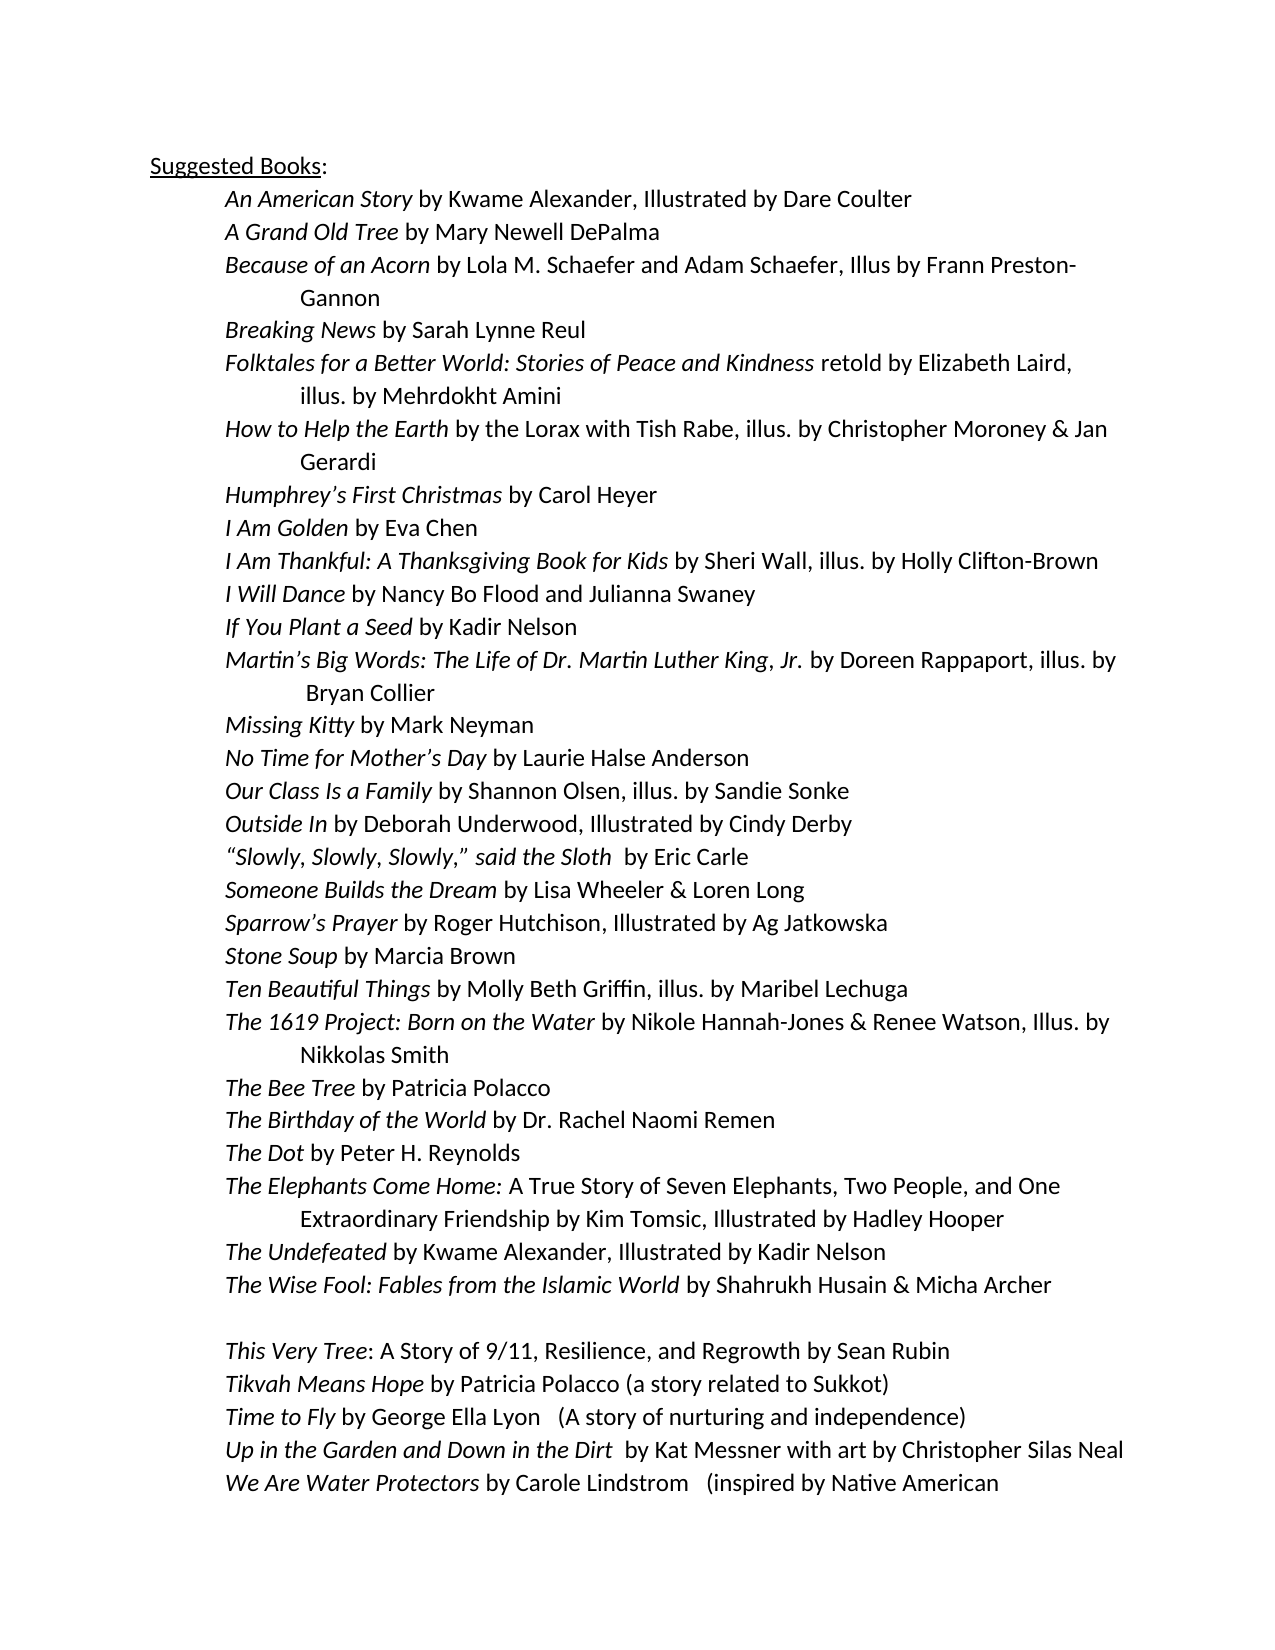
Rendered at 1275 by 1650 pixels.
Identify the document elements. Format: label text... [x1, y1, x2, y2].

list Nikkolas Smith [225, 1039, 1125, 1069]
list Sparrow’s Prayer by Roger Hutchison, Illustrated by Ag Jatkowska [225, 907, 1125, 938]
list The 1619 Project: Born on the Water by Nikole Hannah-Jones & Renee Watson, Illus. by [225, 1006, 1125, 1036]
text The Bee Tree by Patricia Polacco [150, 1072, 1125, 1102]
list Martin’s Big Words: The Life of Dr. Martin Luther King, Jr. by Doreen Rappaport, illus. by [225, 644, 1125, 674]
text Gerardi [225, 446, 1125, 477]
text The Undefeated by Kwame Alexander, Illustrated by Kadir Nelson [150, 1236, 1125, 1267]
list Missing Kitty by Mark Neyman [225, 709, 1125, 740]
list Our Class Is a Family by Shannon Olsen, illus. by Sandie Sonke [225, 775, 1125, 806]
list If You Plant a Seed by Kadir Nelson [225, 611, 1125, 641]
text “Slowly, Slowly, Slowly,” said the Sloth by Eric Carle [150, 841, 1125, 872]
text Someone Builds the Dream by Lisa Wheeler & Loren Long [150, 874, 1125, 905]
list Time to Fly by George Ella Lyon (A story of nurturing and independence) [225, 1401, 1125, 1431]
text The Wise Fool: Fables from the Islamic World by Shahrukh Husain & Micha Archer [150, 1269, 1125, 1300]
text illus. by Mehrdokht Amini [225, 380, 1125, 411]
text The Elephants Come Home: A True Story of Seven Elephants, Two People, and One [150, 1170, 1125, 1201]
list I Will Dance by Nancy Bo Flood and Julianna Swaney [225, 578, 1125, 608]
list Ten Beautiful Things by Molly Beth Griffin, illus. by Maribel Lechuga [225, 973, 1125, 1003]
list Because of an Acorn by Lola M. Schaefer and Adam Schaefer, Illus by Frann Preston- [225, 249, 1125, 279]
text Folktales for a Better World: Stories of Peace and Kindness retold by Elizabeth Laird, [150, 347, 1125, 378]
list Gannon [225, 282, 1125, 312]
list The Birthday of the World by Dr. Rachel Naomi Remen [225, 1104, 1125, 1135]
text Breaking News by Sarah Lynne Reul [150, 314, 1125, 345]
text The Dot by Peter H. Reynolds [150, 1137, 1125, 1168]
text How to Help the Earth by the Lorax with Tish Rabe, illus. by Christopher Moroney & Jan [150, 413, 1125, 444]
list No Time for Mother’s Day by Laurie Halse Anderson [225, 742, 1125, 773]
list A Grand Old Tree by Mary Newell DePalma [225, 216, 1125, 246]
text This Very Tree: A Story of 9/11, Resilience, and Regrowth by Sean Rubin [150, 1335, 1125, 1366]
text Suggested Books: [150, 150, 1125, 181]
text Tikvah Means Hope by Patricia Polacco (a story related to Sukkot) [150, 1368, 1125, 1398]
list Stone Soup by Marcia Brown [225, 940, 1125, 971]
list An American Story by Kwame Alexander, Illustrated by Dare Coulter [225, 183, 1125, 213]
list I Am Golden by Eva Chen [225, 512, 1125, 543]
list Bryan Collier [225, 677, 1125, 707]
list I Am Thankful: A Thanksgiving Book for Kids by Sheri Wall, illus. by Holly Clifton-Brown [225, 545, 1125, 576]
list Up in the Garden and Down in the Dirt by Kat Messner with art by Christopher Silas Neal [225, 1434, 1125, 1464]
list We Are Water Protectors by Carole Lindstrom (inspired by Native American [225, 1467, 1125, 1497]
text Humphrey’s First Christmas by Carol Heyer [150, 479, 1125, 510]
text Extraordinary Friendship by Kim Tomsic, Illustrated by Hadley Hooper [225, 1203, 1125, 1234]
text Outside In by Deborah Underwood, Illustrated by Cindy Derby [150, 808, 1125, 839]
